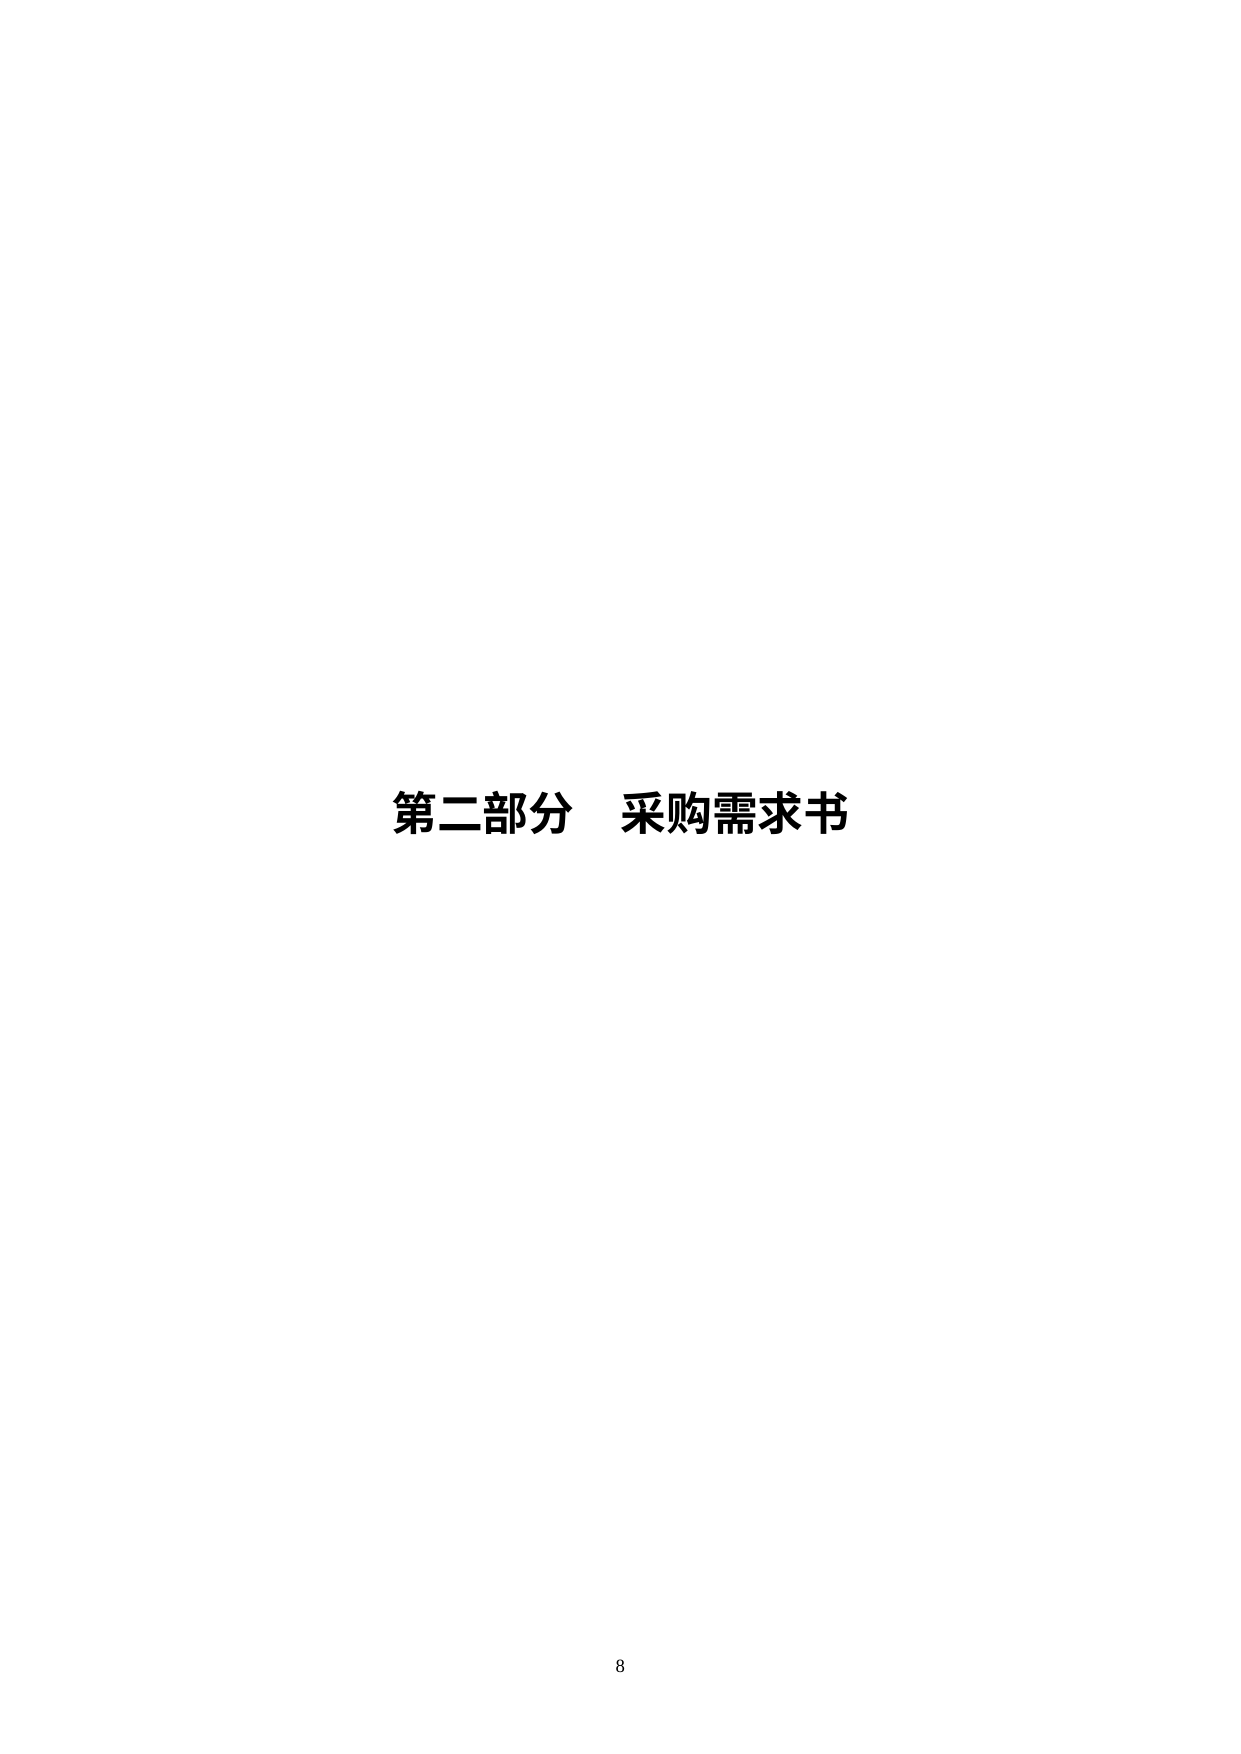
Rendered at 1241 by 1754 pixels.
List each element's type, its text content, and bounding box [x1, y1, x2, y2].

subtitle 第二部分 采购需求书 [148, 778, 1092, 844]
